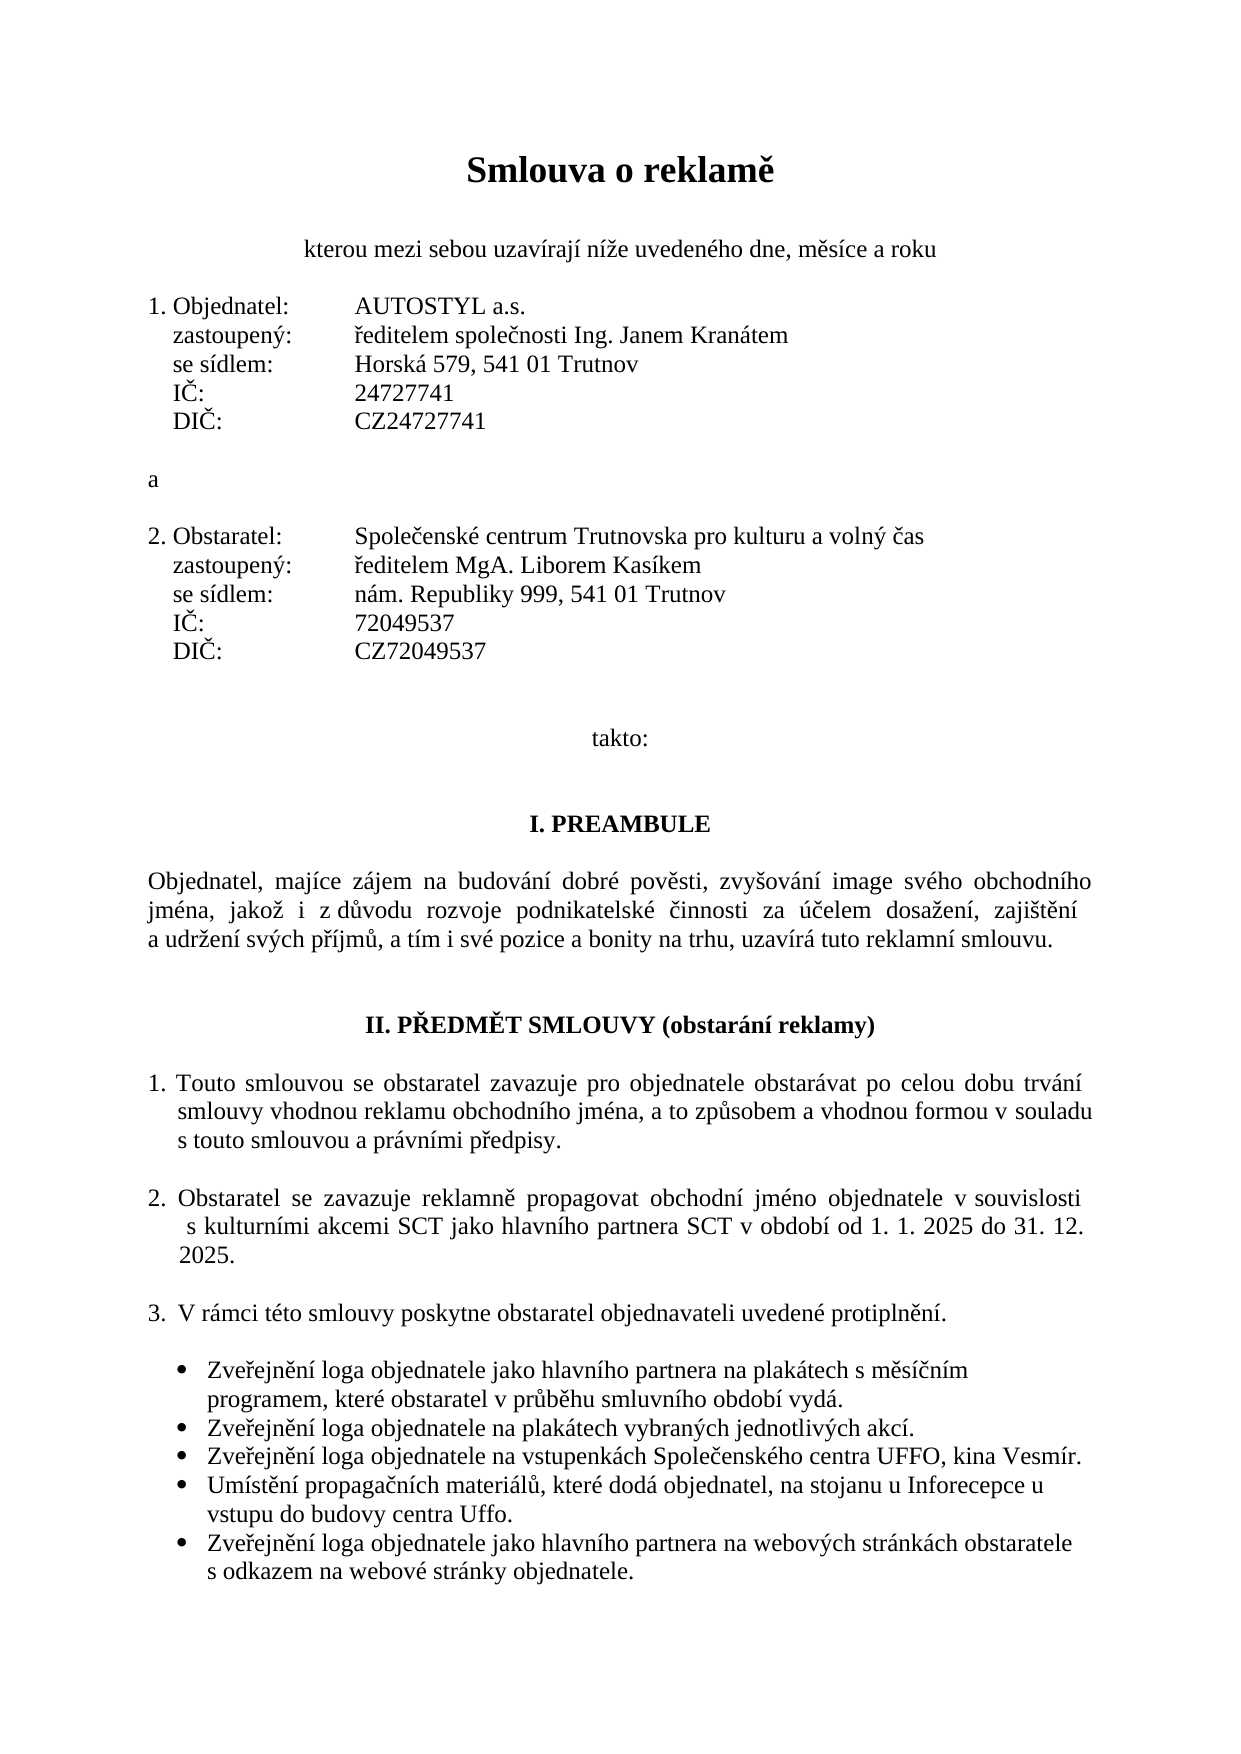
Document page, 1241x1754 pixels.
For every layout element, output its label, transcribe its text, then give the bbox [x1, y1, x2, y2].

list Zveřejnění loga objednatele na plakátech vybraných jednotlivých akcí. [177, 1413, 1093, 1441]
text DIČ: CZ72049537 [148, 636, 1093, 665]
text IČ: 24727741 [148, 378, 1093, 406]
text I. PREAMBULE [148, 809, 1093, 838]
text zastoupený: ředitelem společnosti Ing. Janem Kranátem [148, 320, 1093, 349]
text 3. V rámci této smlouvy poskytne obstaratel objednavateli uvedené protiplnění. [148, 1298, 1093, 1326]
list Umístění propagačních materiálů, které dodá objednatel, na stojanu u Inforecepce u vstupu do budovy centra Uffo. [177, 1470, 1093, 1528]
list Zveřejnění loga objednatele na vstupenkách Společenského centra UFFO, kina Vesmír. [177, 1441, 1093, 1470]
text a [148, 464, 1093, 493]
text IČ: 72049537 [148, 608, 1093, 636]
text II. PŘEDMĚT SMLOUVY (obstarání reklamy) [148, 1010, 1093, 1039]
text 1. Touto smlouvou se obstaratel zavazuje pro objednatele obstarávat po celou dobu trvání smlouvy vhodnou reklamu obchodního jména, a to způsobem a vhodnou formou v souladu s touto smlouvou a právními předpisy. [148, 1068, 1093, 1154]
text DIČ: CZ24727741 [148, 406, 1093, 435]
text se sídlem: Horská 579, 541 01 Trutnov [148, 349, 1093, 378]
text 1. Objednatel: AUTOSTYL a.s. [148, 291, 1093, 320]
list Zveřejnění loga objednatele jako hlavního partnera na plakátech s měsíčním programem, které obstaratel v průběhu smluvního období vydá. [177, 1355, 1093, 1413]
text Objednatel, majíce zájem na budování dobré pověsti, zvyšování image svého obchodního jména, jakož i z důvodu rozvoje podnikatelské činnosti za účelem dosažení, zajištění a udržení svých příjmů, a tím i své pozice a bonity na trhu, uzavírá tuto reklamní smlouvu. [148, 866, 1093, 953]
text se sídlem: nám. Republiky 999, 541 01 Trutnov [148, 579, 1093, 608]
text kterou mezi sebou uzavírají níže uvedeného dne, měsíce a roku [148, 234, 1093, 263]
text 2. Obstaratel se zavazuje reklamně propagovat obchodní jméno objednatele v souvislosti s kulturními akcemi SCT jako hlavního partnera SCT v období od 1. 1. 2025 do 31. 12. 2025. [148, 1183, 1093, 1269]
text zastoupený: ředitelem MgA. Liborem Kasíkem [148, 550, 1093, 579]
text 2. Obstaratel: Společenské centrum Trutnovska pro kulturu a volný čas [148, 521, 1093, 550]
text takto: [148, 723, 1093, 751]
list Zveřejnění loga objednatele jako hlavního partnera na webových stránkách obstaratele s odkazem na webové stránky objednatele. [177, 1528, 1093, 1585]
text Smlouva o reklamě [148, 148, 1093, 191]
